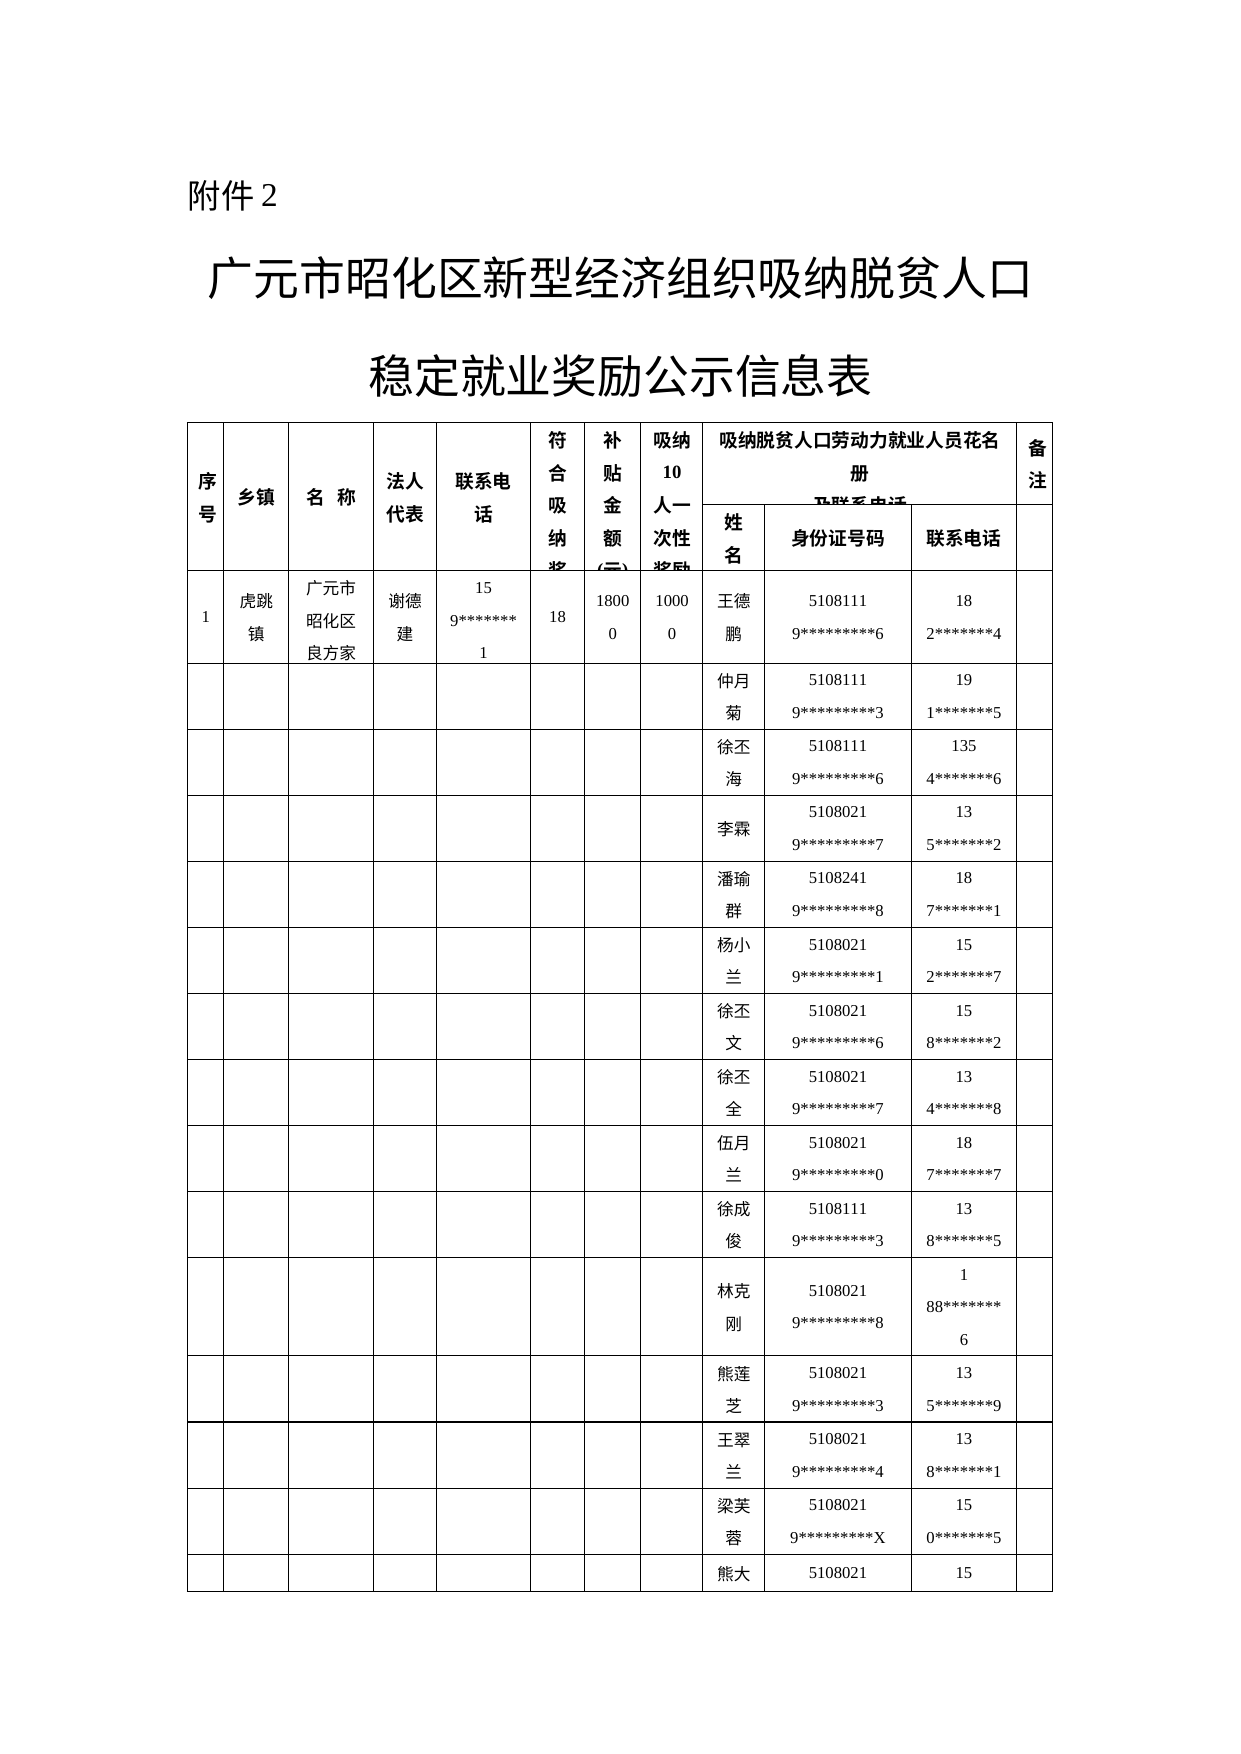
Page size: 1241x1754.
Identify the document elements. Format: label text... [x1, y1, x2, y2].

table_cell [437, 862, 530, 927]
table_cell [1017, 505, 1052, 570]
table_cell [224, 862, 288, 927]
table_cell [224, 1258, 288, 1355]
table_cell [374, 1356, 436, 1421]
table_cell [531, 1192, 584, 1257]
table_cell [1017, 994, 1052, 1059]
table_cell [585, 928, 640, 993]
table_cell [531, 664, 584, 728]
table_cell 1 [188, 571, 223, 662]
table_cell [531, 730, 584, 794]
table_cell [289, 730, 373, 794]
table_cell [188, 796, 223, 861]
table_cell [188, 1489, 223, 1553]
subtitle 广元市昭化区新型经济组织吸纳脱贫人口稳定就业奖励公示信息表 [187, 227, 1053, 422]
table_cell 187*******1 [912, 862, 1016, 927]
table_cell [224, 1423, 288, 1487]
table_cell 51080219*********0 [765, 1126, 911, 1191]
table_cell [437, 1489, 530, 1553]
table_cell [641, 1126, 702, 1191]
table_cell 熊大炳 [703, 1555, 764, 1591]
table_cell [374, 1060, 436, 1125]
table_cell [437, 1258, 530, 1355]
table_header 符合吸纳奖励人数 [531, 423, 584, 570]
table_cell 熊莲芝 [703, 1356, 764, 1421]
table_cell [1017, 1423, 1052, 1487]
table_cell 徐丕文 [703, 994, 764, 1059]
table_cell [531, 994, 584, 1059]
table_cell [641, 994, 702, 1059]
table_cell [585, 1126, 640, 1191]
table_cell [1017, 1489, 1052, 1553]
table_cell 51081119*********6 [765, 571, 911, 662]
table_header 联系电话 [437, 423, 530, 570]
table_cell 51080219*********3 [765, 1356, 911, 1421]
table_cell [374, 928, 436, 993]
table_cell 51080219*********4 [765, 1423, 911, 1487]
table_cell 1354*******6 [912, 730, 1016, 794]
table_cell [531, 862, 584, 927]
table_cell [1017, 664, 1052, 728]
table_cell 18 [531, 571, 584, 662]
table_header 补贴金额 (元) [585, 423, 640, 570]
table_cell [224, 1126, 288, 1191]
table_cell [437, 1192, 530, 1257]
table_cell [641, 928, 702, 993]
table_cell [531, 928, 584, 993]
table_cell 51080219*********7 [765, 1060, 911, 1125]
table_cell 134*******8 [912, 1060, 1016, 1125]
table_cell [188, 1356, 223, 1421]
table_cell [641, 1356, 702, 1421]
table_cell [289, 1258, 373, 1355]
table_cell 152*******1 [912, 1555, 1016, 1591]
table_cell [374, 1555, 436, 1591]
table_cell [289, 1489, 373, 1553]
table_cell [531, 1489, 584, 1553]
table_cell [188, 1060, 223, 1125]
table_cell [641, 1489, 702, 1553]
table_cell 身份证号码 [765, 505, 911, 570]
table_cell 姓 名 [703, 505, 764, 570]
table_cell [224, 928, 288, 993]
table_cell [641, 1060, 702, 1125]
table_header 乡镇 [224, 423, 288, 570]
table_cell [1017, 730, 1052, 794]
table_cell [188, 928, 223, 993]
table_cell 徐丕全 [703, 1060, 764, 1125]
table_cell 王翠兰 [703, 1423, 764, 1487]
table_cell [188, 1126, 223, 1191]
table_cell [585, 1258, 640, 1355]
table_cell [289, 1423, 373, 1487]
table_cell [289, 928, 373, 993]
table_cell 广元市昭化区良方家庭农场 [289, 571, 373, 662]
table_cell [188, 730, 223, 794]
table_cell [188, 1423, 223, 1487]
table_cell [289, 1356, 373, 1421]
table_cell [374, 1126, 436, 1191]
table_cell [289, 796, 373, 861]
table_cell [641, 730, 702, 794]
table_cell [289, 664, 373, 728]
table_cell [531, 1126, 584, 1191]
table_cell [585, 1555, 640, 1591]
table_cell [437, 1126, 530, 1191]
table_cell [641, 1192, 702, 1257]
table_cell [374, 994, 436, 1059]
table_cell [585, 1356, 640, 1421]
table_cell [1017, 928, 1052, 993]
table_cell 135*******2 [912, 796, 1016, 861]
table_cell [1017, 862, 1052, 927]
table_cell 51080219*********X [765, 1489, 911, 1553]
table_cell [1017, 1126, 1052, 1191]
table_header 法人 代表 [374, 423, 436, 570]
table_cell [437, 1060, 530, 1125]
table_cell 51081119*********6 [765, 730, 911, 794]
table_cell 51080219*********6 [765, 994, 911, 1059]
table_cell [289, 1555, 373, 1591]
table_cell 李霖 [703, 796, 764, 861]
table_cell [1017, 1060, 1052, 1125]
table_cell 159*******1 [437, 571, 530, 662]
table_cell 188*******6 [912, 1258, 1016, 1355]
table_cell 51081119*********3 [765, 1192, 911, 1257]
table_cell [374, 664, 436, 728]
table_cell 182*******4 [912, 571, 1016, 662]
table_cell [188, 1192, 223, 1257]
table_cell [224, 1060, 288, 1125]
table_cell 138*******1 [912, 1423, 1016, 1487]
table_cell [437, 796, 530, 861]
table_cell 51081119*********3 [765, 664, 911, 728]
table_cell [437, 928, 530, 993]
table_cell [641, 862, 702, 927]
table_cell [585, 1423, 640, 1487]
table_cell 191*******5 [912, 664, 1016, 728]
table_cell [374, 730, 436, 794]
table_cell 仲月菊 [703, 664, 764, 728]
table_cell 虎跳镇 [224, 571, 288, 662]
table_cell [188, 1555, 223, 1591]
table_cell [1017, 796, 1052, 861]
table_cell [585, 664, 640, 728]
table_cell 150*******5 [912, 1489, 1016, 1553]
table_cell 王德鹏 [703, 571, 764, 662]
table_cell [1017, 1192, 1052, 1257]
table_cell [437, 730, 530, 794]
table_cell [188, 664, 223, 728]
table_cell [289, 1126, 373, 1191]
table_cell [437, 1356, 530, 1421]
table_cell 51082419*********8 [765, 862, 911, 927]
table_cell [531, 1060, 584, 1125]
table_cell [224, 1555, 288, 1591]
table_cell 138*******5 [912, 1192, 1016, 1257]
table_header 吸纳10人一次性奖励（元） [641, 423, 702, 570]
table_cell [531, 1356, 584, 1421]
table_cell 18000 [585, 571, 640, 662]
table_cell [374, 1423, 436, 1487]
table_cell 51080219*********7 [765, 1555, 911, 1591]
table_cell [641, 664, 702, 728]
table_cell [1017, 1258, 1052, 1355]
table_header 名 称 [289, 423, 373, 570]
table_cell 伍月兰 [703, 1126, 764, 1191]
table_cell [641, 1258, 702, 1355]
table_cell [289, 1060, 373, 1125]
table_cell [585, 1489, 640, 1553]
table_cell [374, 796, 436, 861]
table_cell 杨小兰 [703, 928, 764, 993]
table_header 序号 [188, 423, 223, 570]
table_cell 林克刚 [703, 1258, 764, 1355]
table_cell [224, 1192, 288, 1257]
table_cell 10000 [641, 571, 702, 662]
table_cell 135*******9 [912, 1356, 1016, 1421]
table_cell [224, 664, 288, 728]
table_cell [1017, 571, 1052, 662]
table_cell 梁芙蓉 [703, 1489, 764, 1553]
table_cell [289, 994, 373, 1059]
table_cell [585, 1192, 640, 1257]
table_cell [188, 862, 223, 927]
table_cell [531, 1423, 584, 1487]
table_cell [641, 796, 702, 861]
table_cell [437, 994, 530, 1059]
table_cell [374, 1258, 436, 1355]
table_cell [531, 1555, 584, 1591]
table_cell [585, 730, 640, 794]
table_cell [224, 1356, 288, 1421]
table_cell 潘瑜群 [703, 862, 764, 927]
table_cell 187*******7 [912, 1126, 1016, 1191]
table_cell [374, 1489, 436, 1553]
table_cell [224, 796, 288, 861]
table_cell 51080219*********8 [765, 1258, 911, 1355]
table_cell [1017, 1356, 1052, 1421]
table_header 备注 [1017, 423, 1052, 504]
table_cell [531, 1258, 584, 1355]
table_cell [531, 796, 584, 861]
text 附件2 [187, 162, 1053, 227]
table_cell [585, 796, 640, 861]
table_cell [188, 994, 223, 1059]
table_cell [224, 730, 288, 794]
table_cell [188, 1258, 223, 1355]
table_cell 51080219*********1 [765, 928, 911, 993]
table_cell [437, 1423, 530, 1487]
table_cell [374, 862, 436, 927]
table_cell 徐成俊 [703, 1192, 764, 1257]
table_cell [641, 1423, 702, 1487]
table_cell 158*******2 [912, 994, 1016, 1059]
table_cell [437, 1555, 530, 1591]
table_cell 152*******7 [912, 928, 1016, 993]
table_cell [585, 1060, 640, 1125]
table_cell [289, 862, 373, 927]
table_cell [224, 1489, 288, 1553]
table_cell [585, 994, 640, 1059]
table_header 吸纳脱贫人口劳动力就业人员花名册 及联系电话 [703, 423, 1016, 504]
table_cell [437, 664, 530, 728]
table_cell 徐丕海 [703, 730, 764, 794]
table_cell [224, 994, 288, 1059]
table_cell 联系电话 [912, 505, 1016, 570]
table_cell [289, 1192, 373, 1257]
table_cell [374, 1192, 436, 1257]
table_cell [641, 1555, 702, 1591]
table_cell 谢德建 [374, 571, 436, 662]
table_cell 51080219*********7 [765, 796, 911, 861]
table_cell [585, 862, 640, 927]
table_cell [1017, 1555, 1052, 1591]
